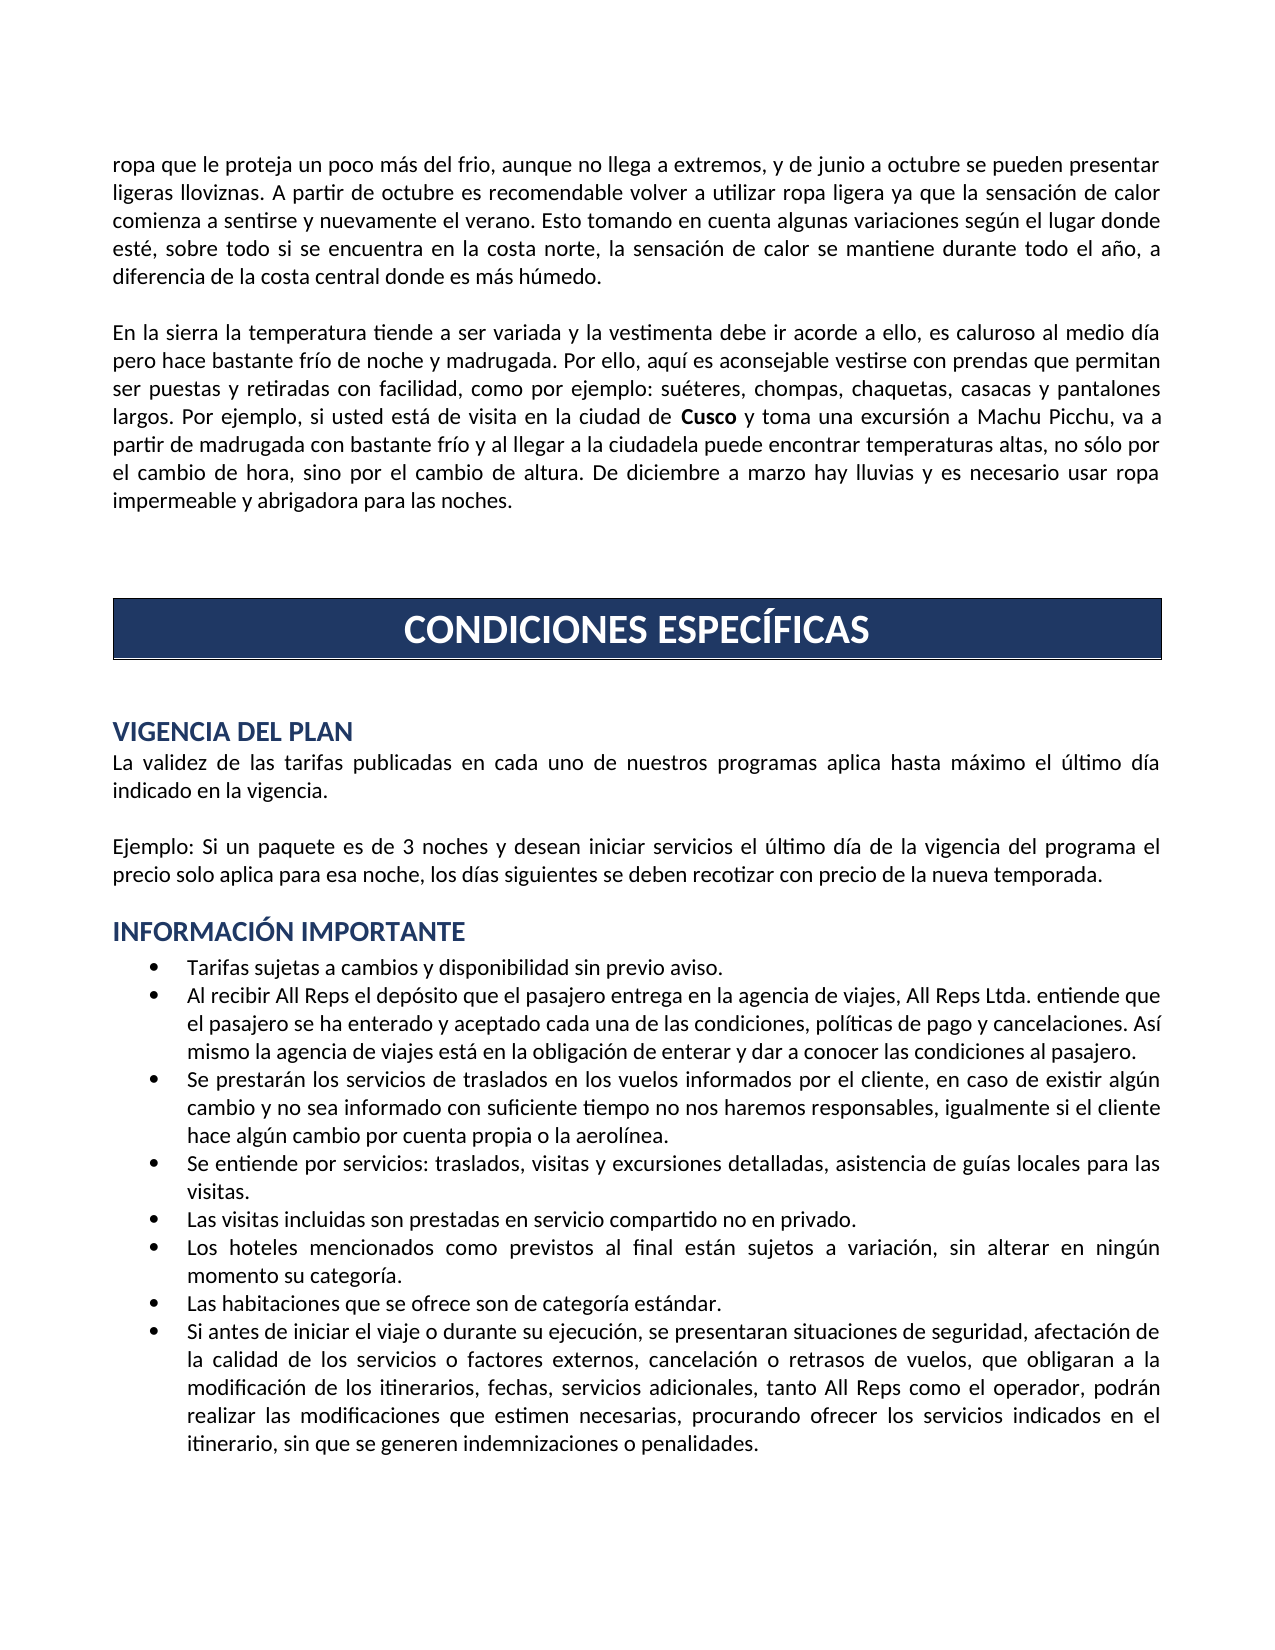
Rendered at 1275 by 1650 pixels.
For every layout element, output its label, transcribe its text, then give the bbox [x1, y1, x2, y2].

text Al recibir All Reps el depósito que el pasajero entrega en la agencia de viajes, All Reps Ltda. entiende que el pasajero se ha enterado y aceptado cada una de las condiciones, políticas de pago y cancelaciones. Así mismo la agencia de viajes está en la obligación de enterar y dar a conocer las condiciones al pasajero. [150, 981, 1162, 1065]
text La validez de las tarifas publicadas en cada uno de nuestros programas aplica hasta máximo el último día indicado en la vigencia. [112, 748, 1162, 804]
text Se entiende por servicios: traslados, visitas y excursiones detalladas, asistencia de guías locales para las visitas. [150, 1149, 1162, 1205]
text Las visitas incluidas son prestadas en servicio compartido no en privado. [150, 1205, 1162, 1233]
text Ejemplo: Si un paquete es de 3 noches y desean iniciar servicios el último día de la vigencia del programa el precio solo aplica para esa noche, los días siguientes se deben recotizar con precio de la nueva temporada. [112, 832, 1162, 888]
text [112, 150, 1162, 290]
text VIGENCIA DEL PLAN [112, 713, 1162, 748]
text En la sierra la temperatura tiende a ser variada y la vestimenta debe ir acorde a ello, es caluroso al medio día pero hace bastante frío de noche y madrugada. Por ello, aquí es aconsejable vestirse con prendas que permitan ser puestas y retiradas con facilidad, como por ejemplo: suéteres, chompas, chaquetas, casacas y pantalones largos. Por ejemplo, si usted está de visita en la ciudad de Cusco y toma una excursión a Machu Picchu, va a partir de madrugada con bastante frío y al llegar a la ciudadela puede encontrar temperaturas altas, no sólo por el cambio de hora, sino por el cambio de altura. De diciembre a marzo hay lluvias y es necesario usar ropa impermeable y abrigadora para las noches. [112, 318, 1162, 514]
table_header CONDICIONES ESPECÍFICAS [114, 599, 1161, 658]
text Se prestarán los servicios de traslados en los vuelos informados por el cliente, en caso de existir algún cambio y no sea informado con suficiente tiempo no nos haremos responsables, igualmente si el cliente hace algún cambio por cuenta propia o la aerolínea. [150, 1065, 1162, 1149]
text Los hoteles mencionados como previstos al final están sujetos a variación, sin alterar en ningún momento su categoría. [150, 1233, 1162, 1289]
text Si antes de iniciar el viaje o durante su ejecución, se presentaran situaciones de seguridad, afectación de la calidad de los servicios o factores externos, cancelación o retrasos de vuelos, que obligaran a la modificación de los itinerarios, fechas, servicios adicionales, tanto All Reps como el operador, podrán realizar las modificaciones que estimen necesarias, procurando ofrecer los servicios indicados en el itinerario, sin que se generen indemnizaciones o penalidades. [150, 1317, 1162, 1457]
text Las habitaciones que se ofrece son de categoría estándar. [150, 1289, 1162, 1317]
text INFORMACIÓN IMPORTANTE [112, 913, 1162, 949]
text Tarifas sujetas a cambios y disponibilidad sin previo aviso. [150, 953, 1162, 981]
